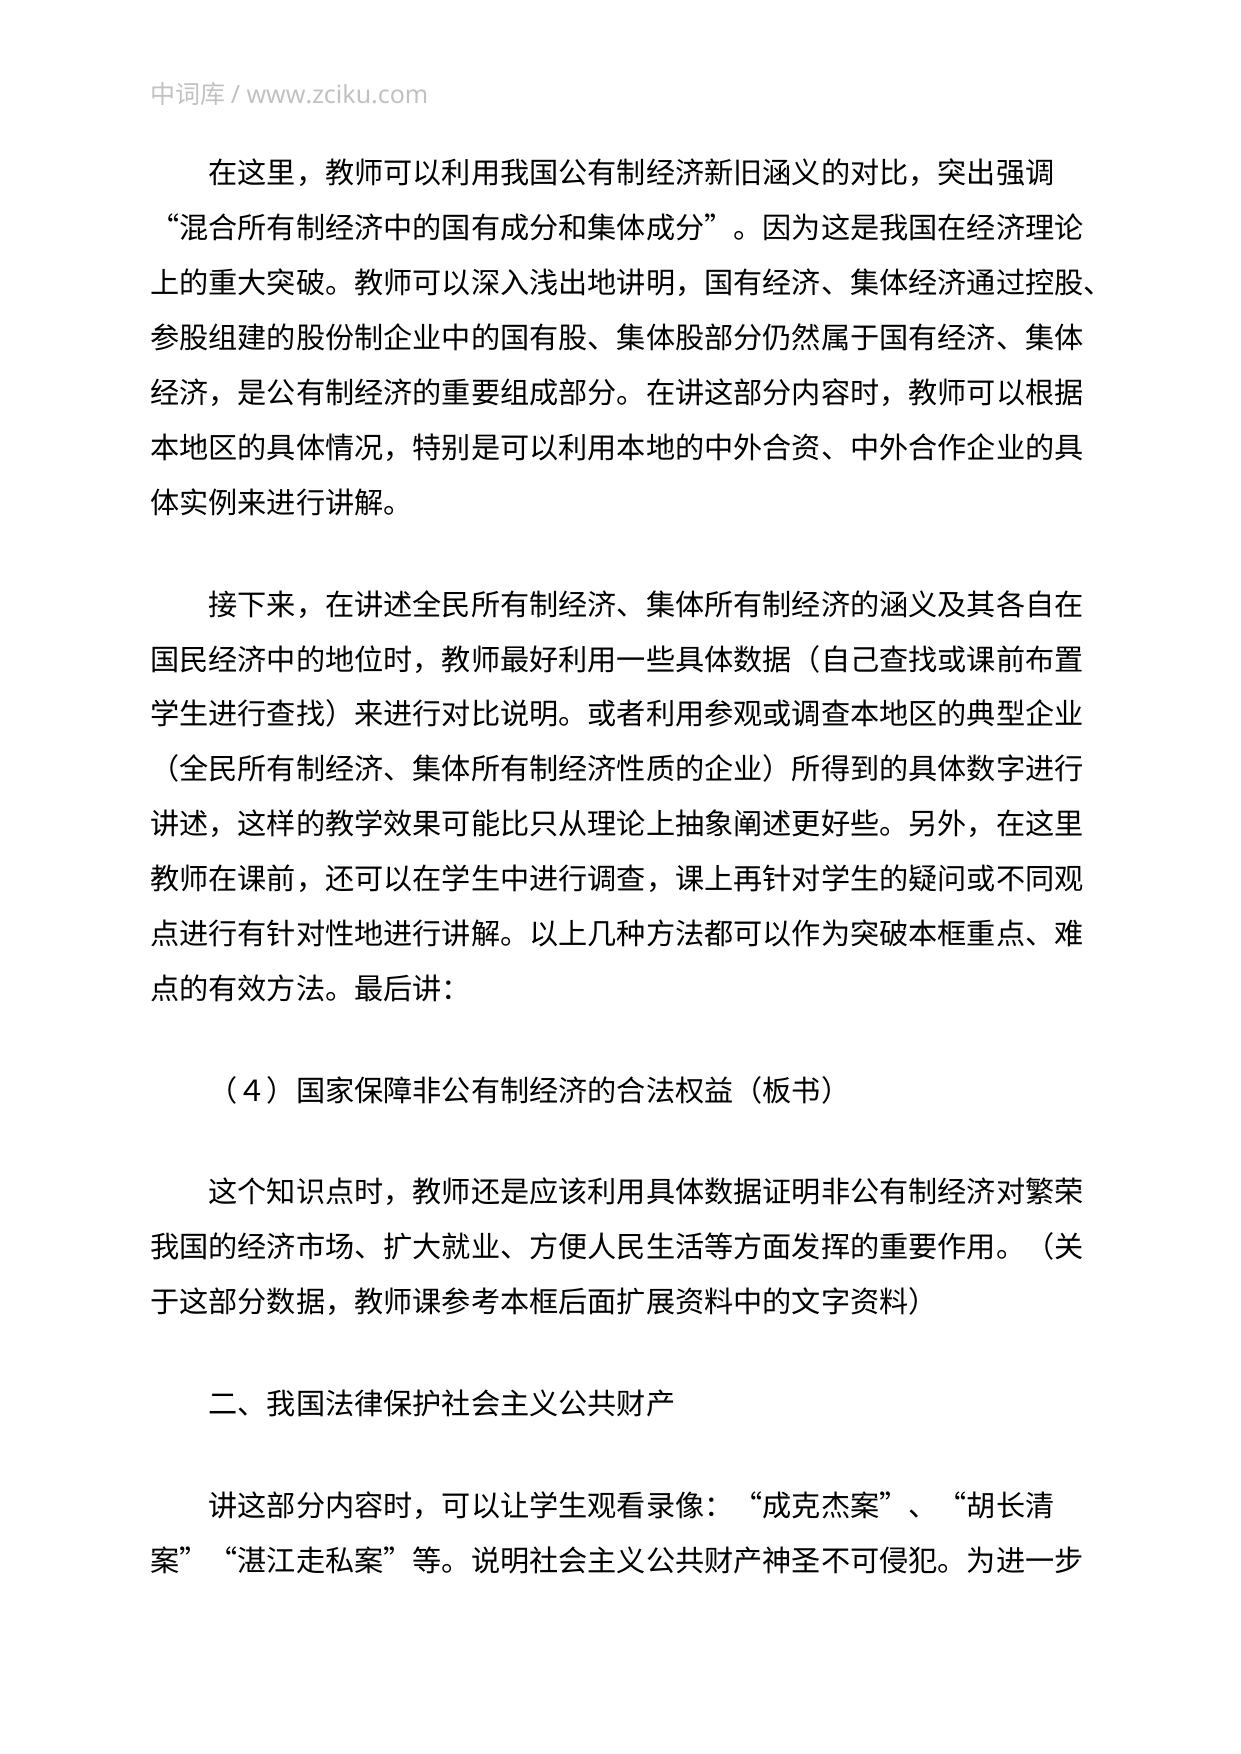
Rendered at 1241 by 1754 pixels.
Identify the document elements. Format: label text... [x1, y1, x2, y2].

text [150, 1482, 1090, 1579]
text 这个知识点时，教师还是应该利用具体数据证明非公有制经济对繁荣我国的经济市场、扩大就业、方便人民生活等方面发挥的重要作用。（关于这部分数据，教师课参考本框后面扩展资料中的文字资料） [150, 1169, 1090, 1321]
text 接下来，在讲述全民所有制经济、集体所有制经济的涵义及其各自在国民经济中的地位时，教师最好利用一些具体数据（自己查找或课前布置学生进行查找）来进行对比说明。或者利用参观或调查本地区的典型企业（全民所有制经济、集体所有制经济性质的企业）所得到的具体数字进行讲述，这样的教学效果可能比只从理论上抽象阐述更好些。另外，在这里教师在课前，还可以在学生中进行调查，课上再针对学生的疑问或不同观点进行有针对性地进行讲解。以上几种方法都可以作为突破本框重点、难点的有效方法。最后讲： [150, 581, 1090, 1008]
text 在这里，教师可以利用我国公有制经济新旧涵义的对比，突出强调“混合所有制经济中的国有成分和集体成分”。因为这是我国在经济理论上的重大突破。教师可以深入浅出地讲明，国有经济、集体经济通过控股、参股组建的股份制企业中的国有股、集体股部分仍然属于国有经济、集体经济，是公有制经济的重要组成部分。在讲这部分内容时，教师可以根据本地区的具体情况，特别是可以利用本地的中外合资、中外合作企业的具体实例来进行讲解。 [150, 150, 1090, 522]
text （４）国家保障非公有制经济的合法权益（板书） [150, 1067, 1090, 1109]
text 二、我国法律保护社会主义公共财产 [150, 1381, 1090, 1423]
